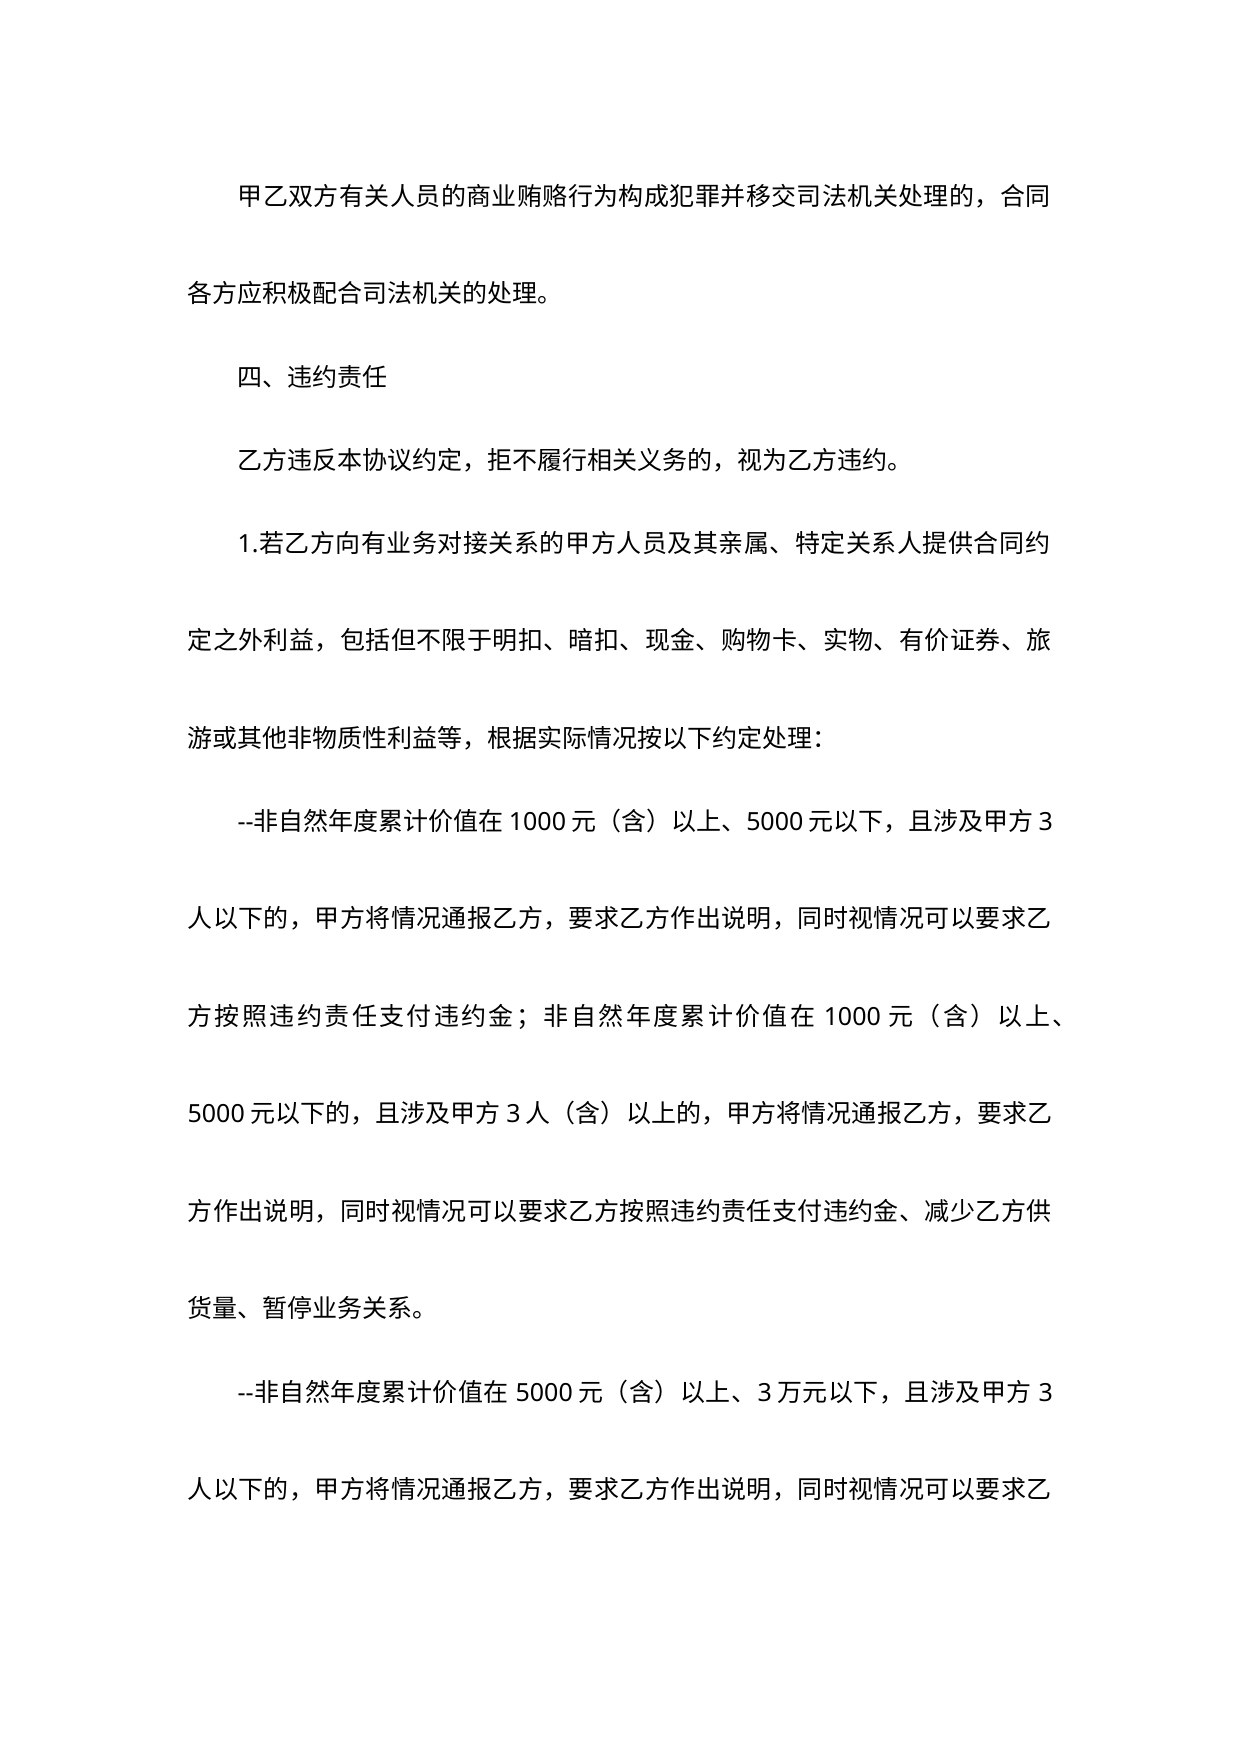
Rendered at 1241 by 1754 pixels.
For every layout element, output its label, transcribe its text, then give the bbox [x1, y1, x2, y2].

text --非自然年度累计价值在1000元（含）以上、5000元以下，且涉及甲方3人以下的，甲方将情况通报乙方，要求乙方作出说明，同时视情况可以要求乙方按照违约责任支付违约金；非自然年度累计价值在1000元（含）以上、5000元以下的，且涉及甲方3人（含）以上的，甲方将情况通报乙方，要求乙方作出说明，同时视情况可以要求乙方按照违约责任支付违约金、减少乙方供货量、暂停业务关系。 [187, 787, 1053, 1339]
text 1.若乙方向有业务对接关系的甲方人员及其亲属、特定关系人提供合同约定之外利益，包括但不限于明扣、暗扣、现金、购物卡、实物、有价证券、旅游或其他非物质性利益等，根据实际情况按以下约定处理： [187, 509, 1053, 769]
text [187, 1358, 1053, 1520]
text 甲乙双方有关人员的商业贿赂行为构成犯罪并移交司法机关处理的，合同各方应积极配合司法机关的处理。 [187, 162, 1053, 324]
text 乙方违反本协议约定，拒不履行相关义务的，视为乙方违约。 [187, 426, 1053, 491]
text 四、违约责任 [187, 343, 1053, 408]
